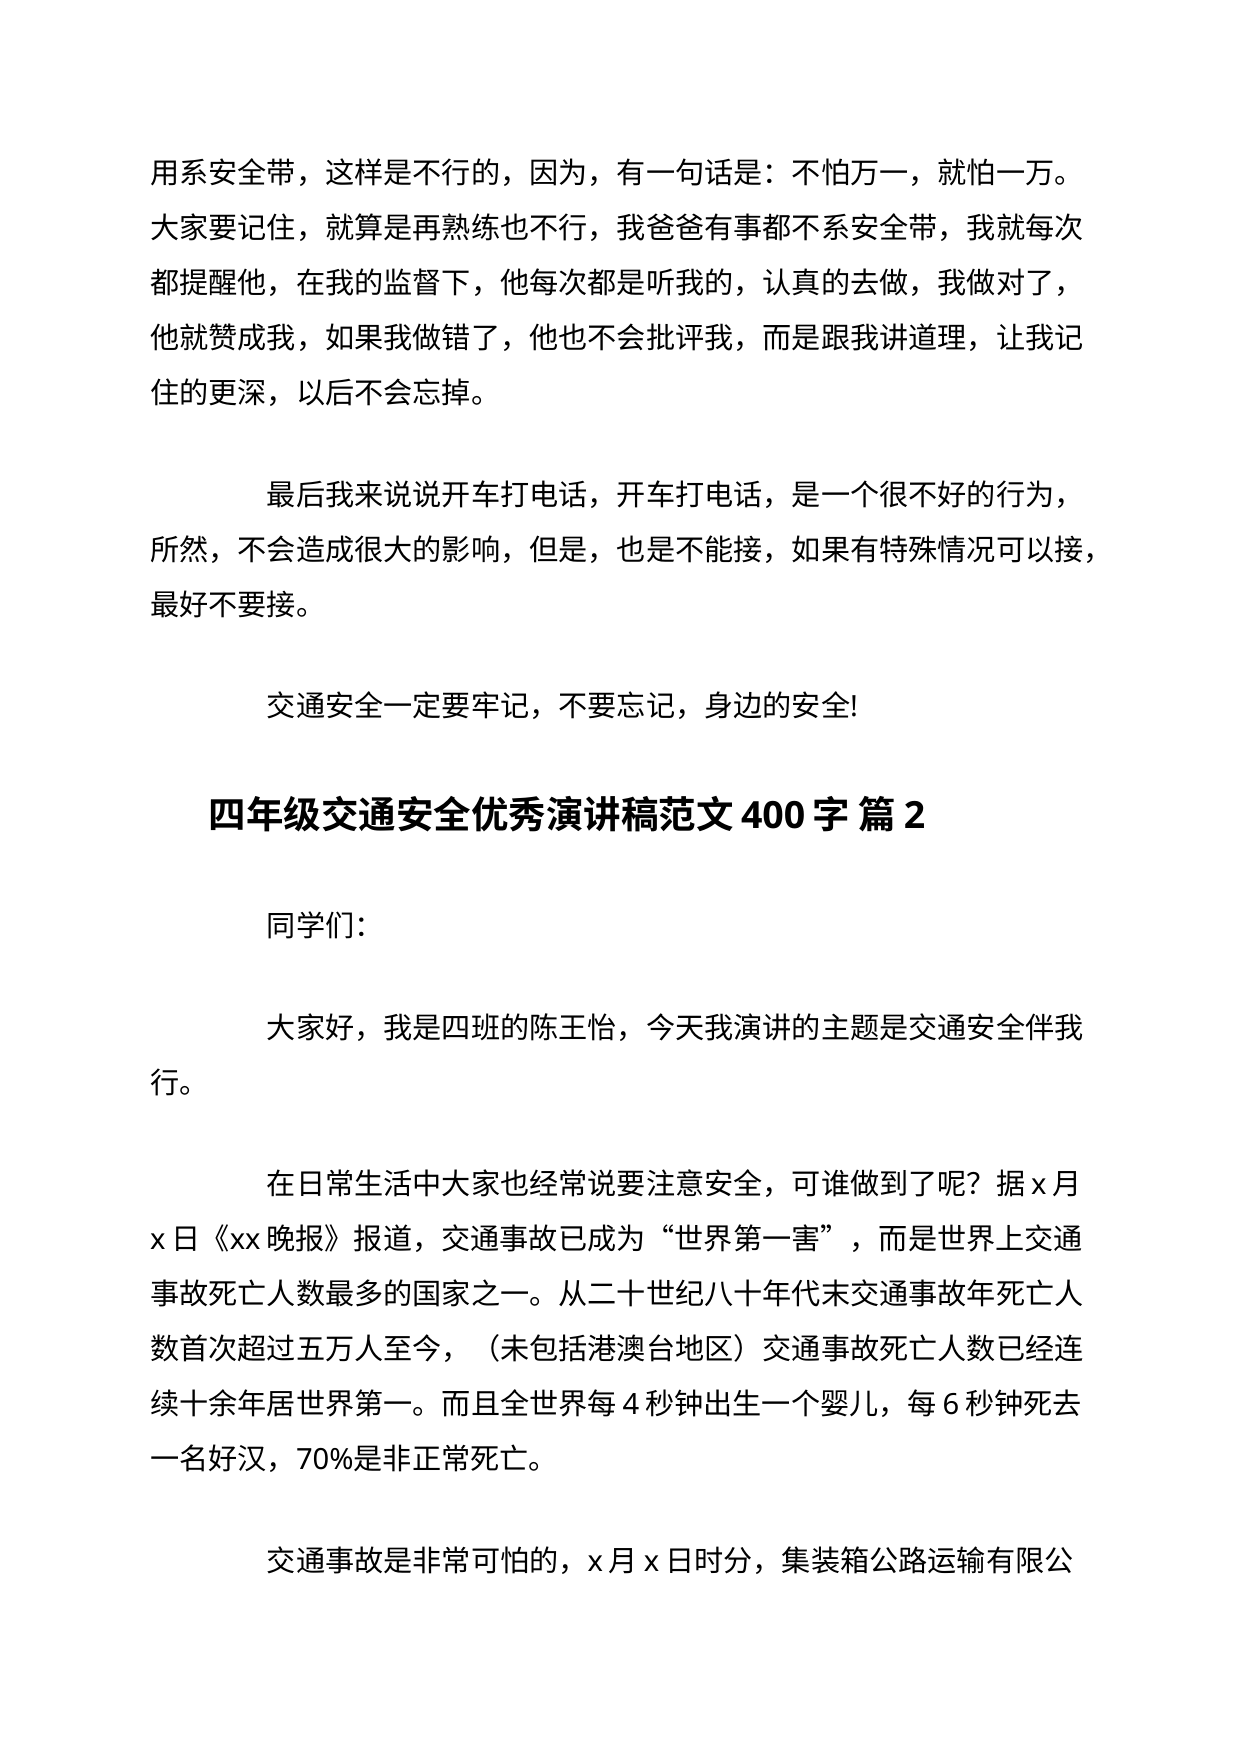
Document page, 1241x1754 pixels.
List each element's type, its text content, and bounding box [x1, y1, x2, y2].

text 最后我来说说开车打电话，开车打电话，是一个很不好的行为，所然，不会造成很大的影响，但是，也是不能接，如果有特殊情况可以接，最好不要接。 [150, 471, 1090, 623]
text 在日常生活中大家也经常说要注意安全，可谁做到了呢？据x月x日《xx晚报》报道，交通事故已成为“世界第一害”，而是世界上交通事故死亡人数最多的国家之一。从二十世纪八十年代末交通事故年死亡人数首次超过五万人至今，（未包括港澳台地区）交通事故死亡人数已经连续十余年居世界第一。而且全世界每4秒钟出生一个婴儿，每6秒钟死去一名好汉，70%是非正常死亡。 [150, 1161, 1090, 1478]
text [150, 1538, 1090, 1580]
text 大家好，我是四班的陈王怡，今天我演讲的主题是交通安全伴我行。 [150, 1004, 1090, 1101]
text 同学们： [150, 902, 1090, 945]
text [150, 150, 1090, 412]
text 四年级交通安全优秀演讲稿范文400字 篇2 [150, 785, 1090, 839]
text 交通安全一定要牢记，不要忘记，身边的安全! [150, 683, 1090, 725]
